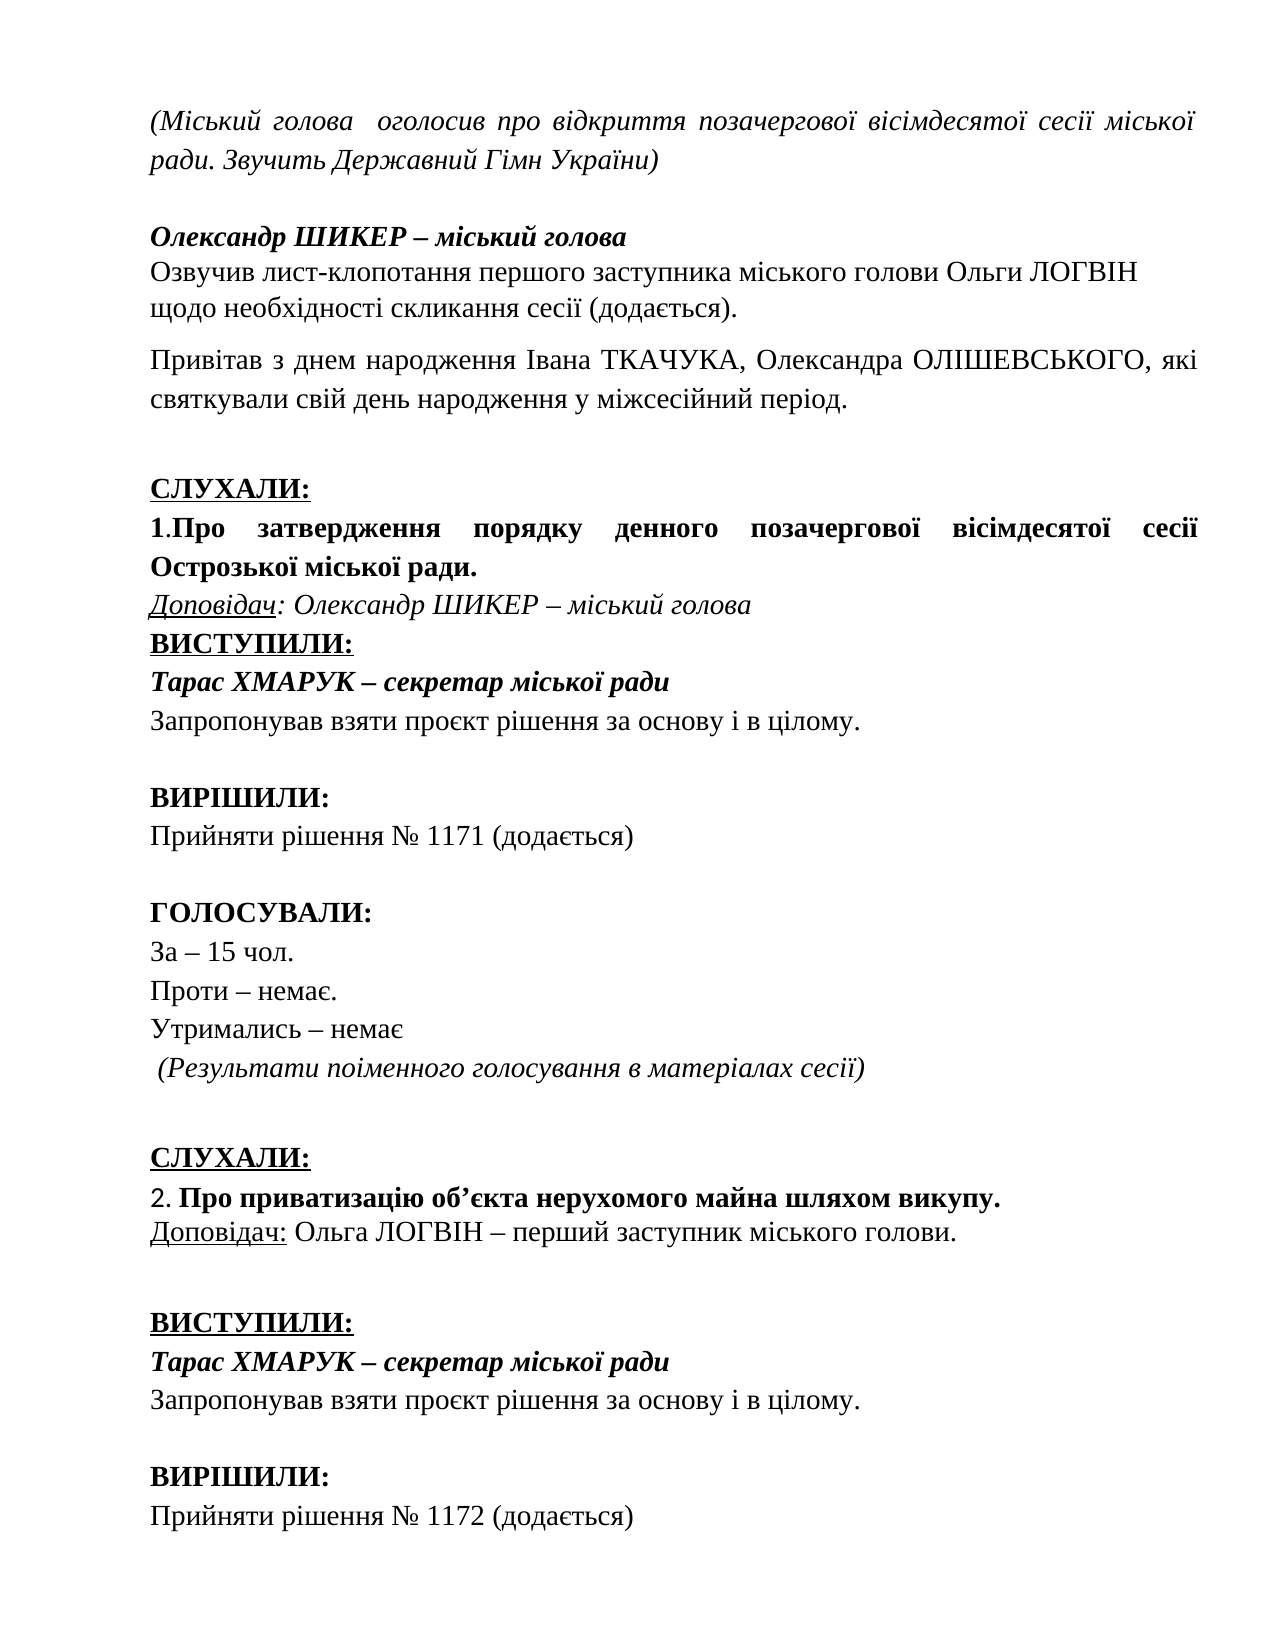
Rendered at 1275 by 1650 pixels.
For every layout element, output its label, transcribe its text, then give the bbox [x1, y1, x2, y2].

text Доповідач: Олександр ШИКЕР – міський голова [150, 587, 1198, 621]
text (Міський голова оголосив про відкриття позачергової вісімдесятої сесії міської ради. Звучить Державний Гімн України) [150, 103, 1198, 176]
text Запропонував взяти проєкт рішення за основу і в цілому. [150, 1382, 1198, 1416]
text Утримались – немає [150, 1011, 1198, 1045]
list 1.Про затвердження порядку денного позачергової вісімдесятої сесії Острозької міської ради. [150, 510, 1198, 582]
text Олександр ШИКЕР – міський голова [150, 219, 1198, 253]
text СЛУХАЛИ: [150, 1140, 1198, 1174]
text Доповідач: Ольга ЛОГВІН – перший заступник міського голови. [150, 1214, 1125, 1248]
text ВИРІШИЛИ: [150, 780, 1198, 813]
text СЛУХАЛИ: [150, 472, 1198, 505]
text Запропонував взяти проєкт рішення за основу і в цілому. [150, 703, 1198, 736]
text Прийняти рішення № 1171 (додається) [150, 818, 1198, 852]
text ВИСТУПИЛИ: [150, 1305, 1198, 1339]
text (Результати поіменного голосування в матеріалах сесії) [150, 1050, 1198, 1083]
text Тарас ХМАРУК – секретар міської ради [150, 664, 1198, 698]
text Проти – немає. [150, 973, 1198, 1006]
text За – 15 чол. [150, 934, 1198, 968]
text ГОЛОСУВАЛИ: [150, 896, 1198, 929]
text Прийняти рішення № 1172 (додається) [150, 1498, 1198, 1532]
text Тарас ХМАРУК – секретар міської ради [150, 1344, 1198, 1377]
text Привітав з днем народження Івана ТКАЧУКА, Олександра ОЛІШЕВСЬКОГО, які святкували свій день народження у міжсесійний період. [150, 342, 1198, 414]
text ВИРІШИЛИ: [150, 1459, 1198, 1493]
text Озвучив лист-клопотання першого заступника міського голови Ольги ЛОГВІН щодо необхідності скликання сесії (додається). [150, 254, 1198, 324]
text 2. Про приватизацію об’єкта нерухомого майна шляхом викупу. [150, 1179, 1125, 1214]
text ВИСТУПИЛИ: [150, 626, 1198, 659]
